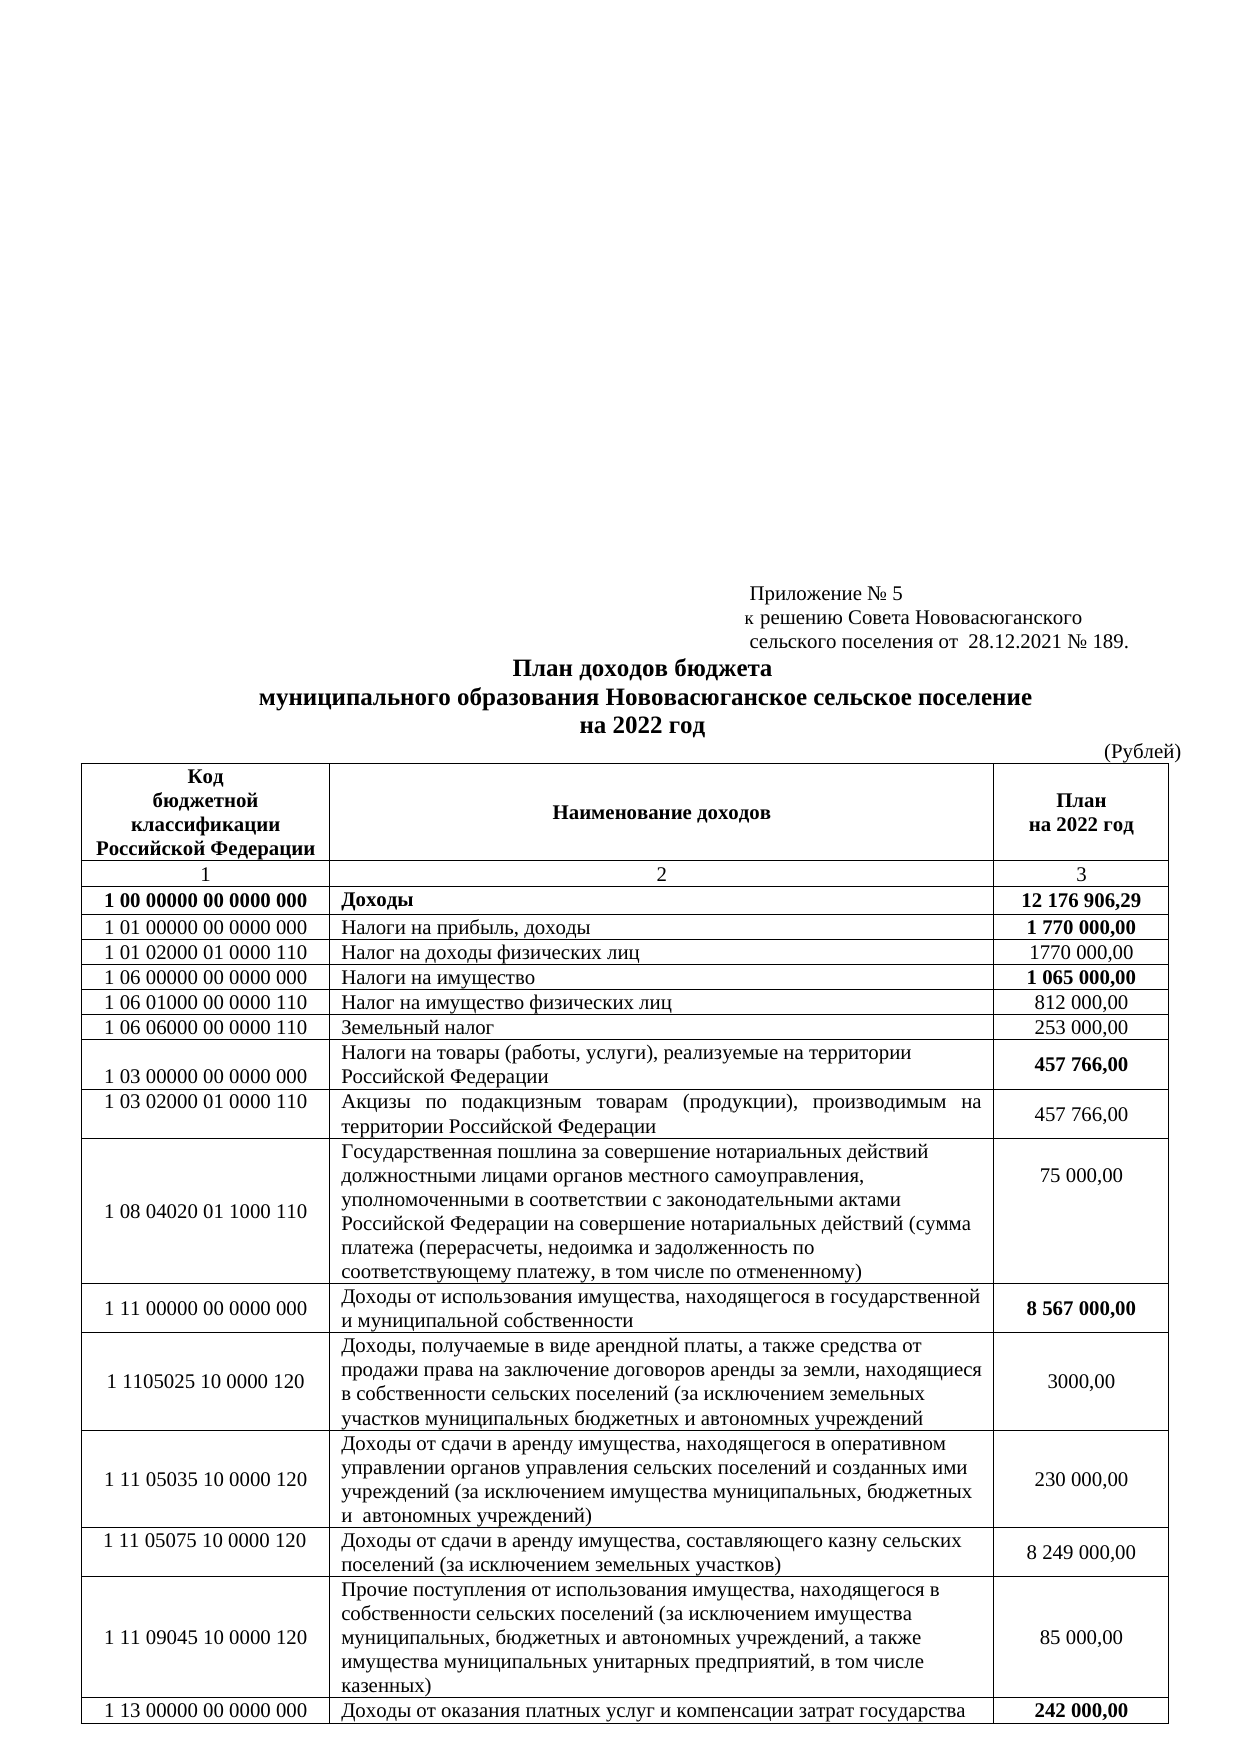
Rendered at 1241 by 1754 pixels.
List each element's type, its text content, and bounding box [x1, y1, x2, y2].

table_cell 3 [994, 861, 1168, 886]
table_cell 1 1105025 10 0000 120 [82, 1333, 329, 1429]
table_header Код бюджетной классификации Российской Федерации [82, 764, 329, 860]
text (Рублей) [103, 739, 1181, 763]
table_cell 3000,00 [994, 1333, 1168, 1429]
table_cell 1 770 000,00 [994, 915, 1168, 939]
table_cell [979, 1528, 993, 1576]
table_cell 457 766,00 [994, 1040, 1168, 1088]
table_cell Государственная пошлина за совершение нотариальных действий должностными лицами органов местного самоуправления, уполномоченными в соответствии с законодательными актами Российской Федерации на совершение нотариальных действий (сумма платежа (перерасчеты, недоимка и задолженность по соответствующему платежу, в том числе по отмененному) [330, 1139, 993, 1283]
title сельского поселения от 28.12.2021 № 189. [103, 629, 1181, 653]
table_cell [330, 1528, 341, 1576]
table_cell 457 766,00 [994, 1090, 1168, 1138]
table_cell Налоги на прибыль, доходы [330, 915, 993, 939]
table_cell 1 08 04020 01 1000 110 [82, 1139, 329, 1283]
table_cell 8 249 000,00 [994, 1528, 1168, 1576]
table_cell 1770 000,00 [994, 940, 1168, 964]
table_cell Доходы от использования имущества, находящегося в государственной и муниципальной собственности [330, 1284, 993, 1332]
title к решению Совета Нововасюганского [103, 605, 1181, 629]
table_cell Налоги на товары (работы, услуги), реализуемые на территории Российской Федерации [330, 1040, 993, 1088]
table_cell 1 06 00000 00 0000 000 [82, 965, 329, 989]
table_cell 75 000,00 [994, 1139, 1168, 1283]
table_cell 1 01 00000 00 0000 000 [82, 915, 329, 939]
table_cell 1 00 00000 00 0000 000 [82, 887, 329, 914]
title Приложение № 5 [103, 581, 1181, 605]
table_cell 812 000,00 [994, 990, 1168, 1014]
table_cell 1 06 01000 00 0000 110 [82, 990, 329, 1014]
table_cell 1 03 00000 00 0000 000 [82, 1040, 329, 1088]
table_cell 1 13 00000 00 0000 000 [82, 1698, 329, 1722]
table_cell 242 000,00 [994, 1698, 1168, 1722]
table_cell Доходы [330, 887, 993, 914]
table_cell 253 000,00 [994, 1015, 1168, 1039]
table_cell 1 11 05075 10 0000 120 [82, 1528, 329, 1576]
table_cell 8 567 000,00 [994, 1284, 1168, 1332]
table_cell Акцизы по подакцизным товарам (продукции), производимым на территории Российской Федерации [330, 1090, 993, 1138]
table_cell 85 000,00 [994, 1577, 1168, 1697]
table_cell 230 000,00 [994, 1431, 1168, 1527]
table_cell 1 [82, 861, 329, 886]
table_cell 1 11 09045 10 0000 120 [82, 1577, 329, 1697]
table_cell Доходы, получаемые в виде арендной платы, а также средства от продажи права на заключение договоров аренды за земли, находящиеся в собственности сельских поселений (за исключением земельных участков муниципальных бюджетных и автономных учреждений [330, 1333, 993, 1429]
table_cell 1 01 02000 01 0000 110 [82, 940, 329, 964]
table_cell 12 176 906,29 [994, 887, 1168, 914]
title План доходов бюджета [103, 653, 1181, 682]
table_cell Налоги на имущество [330, 965, 993, 989]
table_cell Доходы от оказания платных услуг и компенсации затрат государства [330, 1698, 993, 1722]
table_cell 1 11 00000 00 0000 000 [82, 1284, 329, 1332]
table_cell Налог на имущество физических лиц [330, 990, 993, 1014]
table_cell 1 11 05035 10 0000 120 [82, 1431, 329, 1527]
table_cell Налог на доходы физических лиц [330, 940, 993, 964]
text муниципального образования Нововасюганское сельское поселение [103, 682, 1181, 710]
table_cell 2 [330, 861, 993, 886]
table_cell 1 03 02000 01 0000 110 [82, 1090, 329, 1138]
table_cell Прочие поступления от использования имущества, находящегося в собственности сельских поселений (за исключением имущества муниципальных, бюджетных и автономных учреждений, а также имущества муниципальных унитарных предприятий, в том числе казенных) [330, 1577, 993, 1697]
table_cell Земельный налог [330, 1015, 993, 1039]
text на 2022 год [103, 710, 1181, 739]
table_header Наименование доходов [330, 764, 993, 860]
table_cell Доходы от сдачи в аренду имущества, находящегося в оперативном управлении органов управления сельских поселений и созданных ими учреждений (за исключением имущества муниципальных, бюджетных и автономных учреждений) [330, 1431, 993, 1527]
table_header План на 2022 год [994, 764, 1168, 860]
table_cell 1 065 000,00 [994, 965, 1168, 989]
table_cell 1 06 06000 00 0000 110 [82, 1015, 329, 1039]
